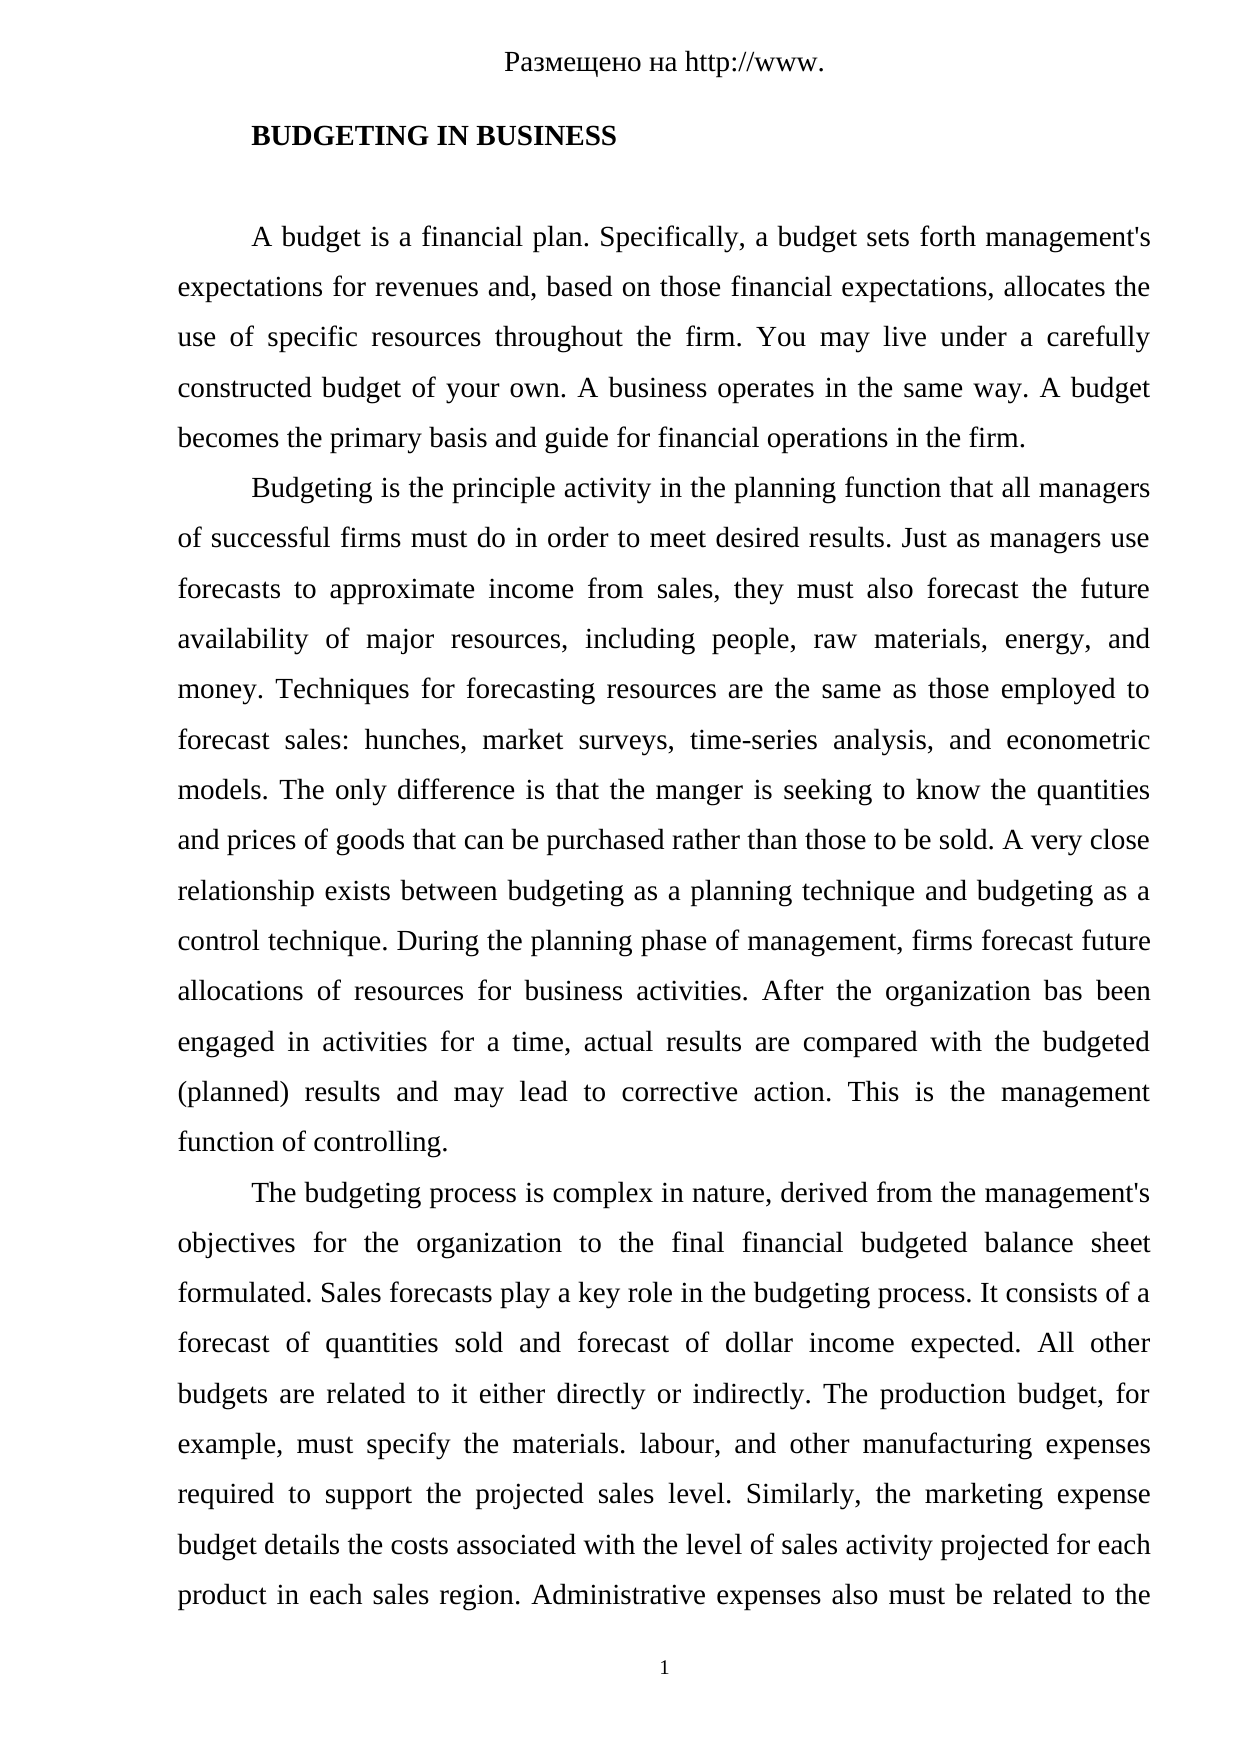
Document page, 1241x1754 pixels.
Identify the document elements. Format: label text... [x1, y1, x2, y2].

text Budgeting is the principle activity in the planning function that all managers of successful firms must do in order to meet desired results. Just as managers use forecasts to approximate income from sales, they must also forecast the future availability of major resources, including people, raw materials, energy, and money. Techniques for forecasting resources are the same as those employed to forecast sales: hunches, market surveys, time-series analysis, and econometric models. The only difference is that the manger is seeking to know the quantities and prices of goods that can be purchased rather than those to be sold. A very close relationship exists between budgeting as a planning technique and budgeting as a control technique. During the planning phase of management, firms forecast future allocations of resources for business activities. After the organization bas been engaged in activities for a time, actual results are compared with the budgeted (planned) results and may lead to corrective action. This is the management function of controlling. [177, 470, 1152, 1158]
text A budget is a financial plan. Specifically, a budget sets forth management's expectations for revenues and, based on those financial expectations, allocates the use of specific resources throughout the firm. You may live under a carefully constructed budget of your own. A business operates in the same way. A budget becomes the primary basis and guide for financial operations in the firm. [177, 219, 1152, 453]
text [177, 1175, 1152, 1611]
text BUDGETING IN BUSINESS [177, 118, 1152, 152]
